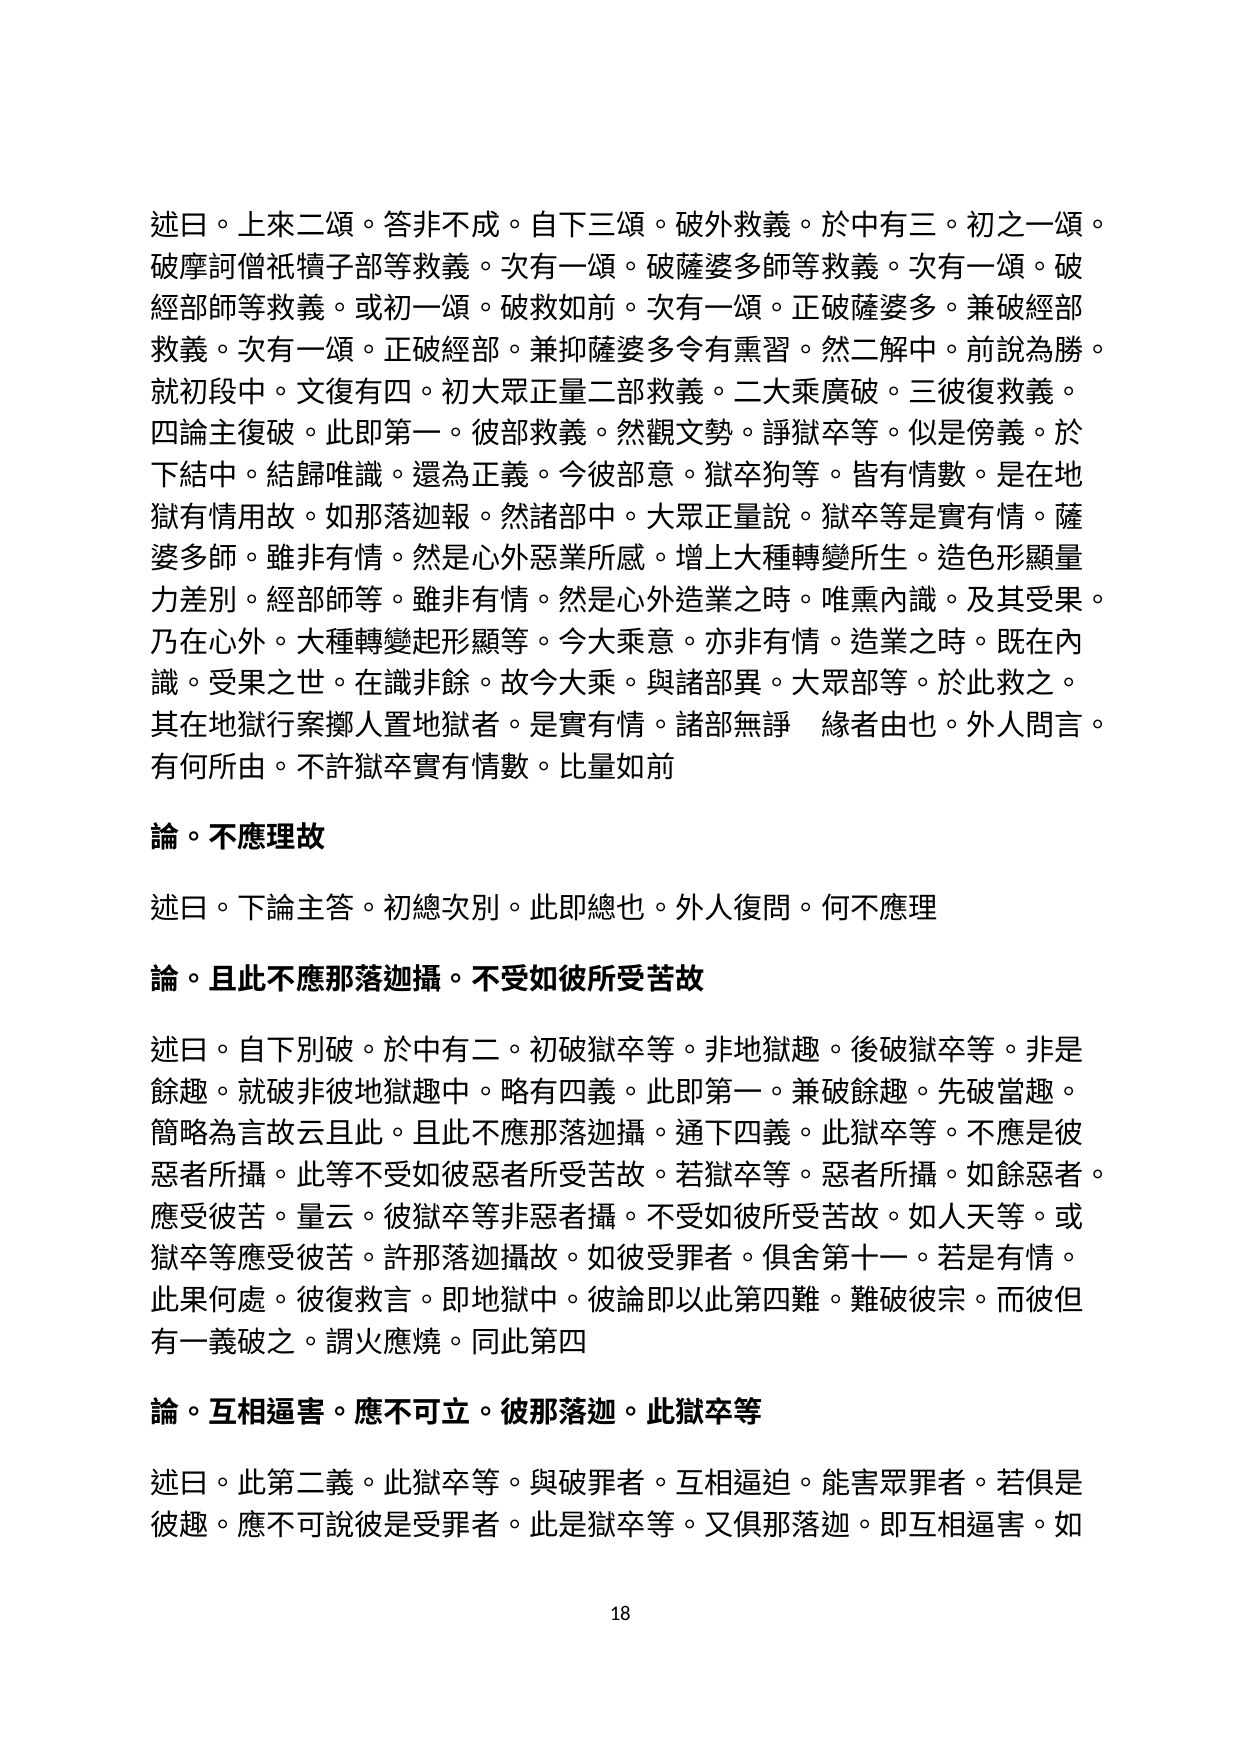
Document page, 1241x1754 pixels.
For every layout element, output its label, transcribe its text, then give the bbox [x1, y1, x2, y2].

text 述曰。自下別破。於中有二。初破獄卒等。非地獄趣。後破獄卒等。非是餘趣。就破非彼地獄趣中。略有四義。此即第一。兼破餘趣。先破當趣。簡略為言故云且此。且此不應那落迦攝。通下四義。此獄卒等。不應是彼惡者所攝。此等不受如彼惡者所受苦故。若獄卒等。惡者所攝。如餘惡者。應受彼苦。量云。彼獄卒等非惡者攝。不受如彼所受苦故。如人天等。或獄卒等應受彼苦。許那落迦攝故。如彼受罪者。俱舍第十一。若是有情。此果何處。彼復救言。即地獄中。彼論即以此第四難。難破彼宗。而彼但有一義破之。謂火應燒。同此第四 [150, 1027, 1090, 1360]
text 論。不應理故 [150, 814, 1090, 856]
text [150, 1460, 1090, 1544]
text 論。互相逼害。應不可立。彼那落迦。此獄卒等 [150, 1389, 1090, 1431]
text 述曰。下論主答。初總次別。此即總也。外人復問。何不應理 [150, 885, 1090, 927]
text 論。且此不應那落迦攝。不受如彼所受苦故 [150, 956, 1090, 998]
text 述曰。上來二頌。答非不成。自下三頌。破外救義。於中有三。初之一頌。破摩訶僧祇犢子部等救義。次有一頌。破薩婆多師等救義。次有一頌。破經部師等救義。或初一頌。破救如前。次有一頌。正破薩婆多。兼破經部救義。次有一頌。正破經部。兼抑薩婆多令有熏習。然二解中。前說為勝。就初段中。文復有四。初大眾正量二部救義。二大乘廣破。三彼復救義。四論主復破。此即第一。彼部救義。然觀文勢。諍獄卒等。似是傍義。於下結中。結歸唯識。還為正義。今彼部意。獄卒狗等。皆有情數。是在地獄有情用故。如那落迦報。然諸部中。大眾正量說。獄卒等是實有情。薩婆多師。雖非有情。然是心外惡業所感。增上大種轉變所生。造色形顯量力差別。經部師等。雖非有情。然是心外造業之時。唯熏內識。及其受果。乃在心外。大種轉變起形顯等。今大乘意。亦非有情。造業之時。既在內識。受果之世。在識非餘。故今大乘。與諸部異。大眾部等。於此救之。其在地獄行案擲人置地獄者。是實有情。諸部無諍 緣者由也。外人問言。有何所由。不許獄卒實有情數。比量如前 [150, 202, 1090, 785]
